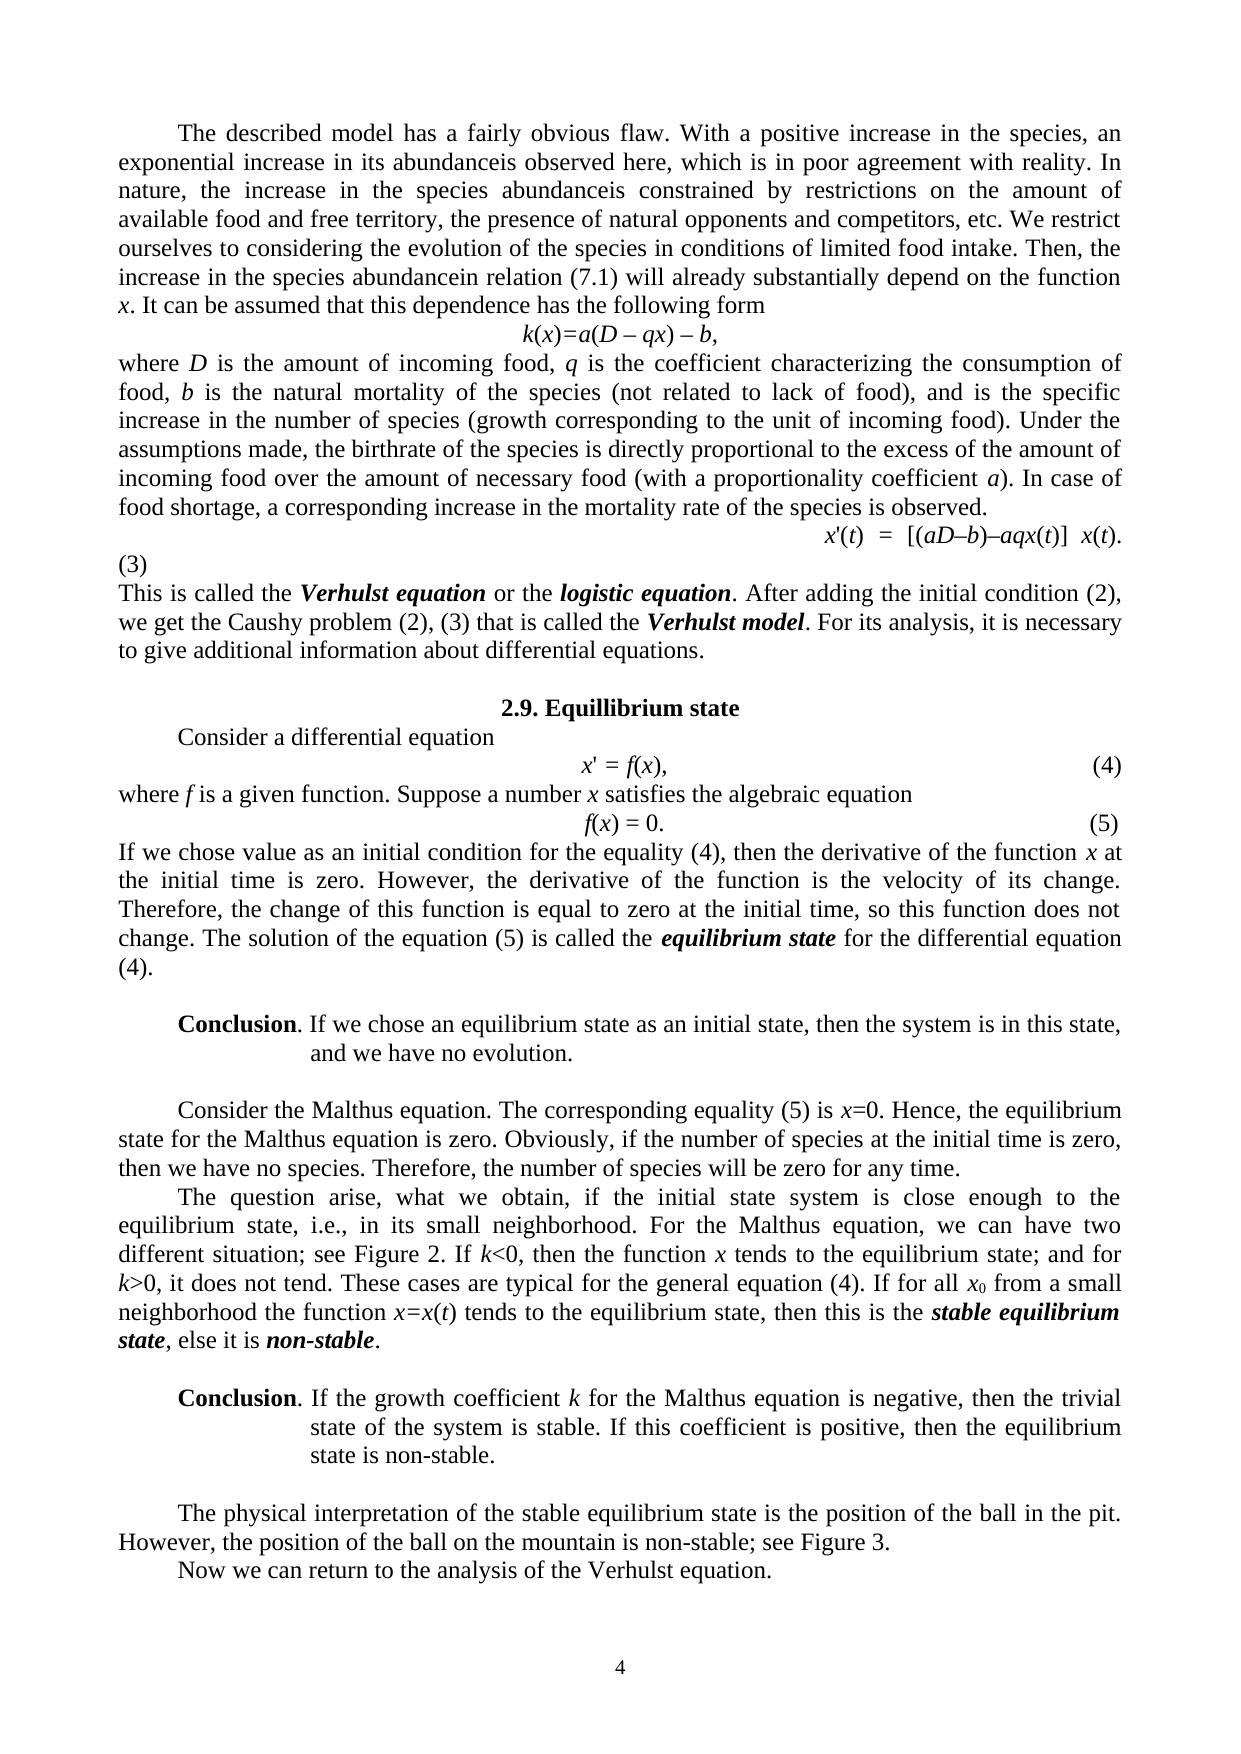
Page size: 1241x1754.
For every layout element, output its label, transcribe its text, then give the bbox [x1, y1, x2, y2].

text The question arise, what we obtain, if the initial state system is close enough to the equilibrium state, i.e., in its small neighborhood. For the Malthus equation, we can have two different situation; see Figure 2. If k<0, then the function x tends to the equilibrium state; and for k>0, it does not tend. These cases are typical for the general equation (4). If for all x0 from a small neighborhood the function x=x(t) tends to the equilibrium state, then this is the stable equilibrium state, else it is non-stable. [118, 1182, 1122, 1354]
text If we chose value as an initial condition for the equality (4), then the derivative of the function x at the initial time is zero. However, the derivative of the function is the velocity of its change. Therefore, the change of this function is equal to zero at the initial time, so this function does not change. The solution of the equation (5) is called the equilibrium state for the differential equation (4). [118, 837, 1122, 981]
text x'(t) = [(аD–b)–аqx(t)] x(t). (3) [118, 521, 1122, 578]
text where f is a given function. Suppose a number x satisfies the algebraic equation [118, 779, 1122, 808]
text Consider a differential equation [118, 722, 1122, 751]
text The physical interpretation of the stable equilibrium state is the position of the ball in the pit. However, the position of the ball on the mountain is non-stable; see Figure 3. [118, 1498, 1122, 1556]
text k(х)=а(D – qx) – b, [118, 319, 1122, 348]
text x' = f(x), (4) [118, 751, 1122, 779]
text Conclusion. If the growth coefficient k for the Malthus equation is negative, then the trivial state of the system is stable. If this coefficient is positive, then the equilibrium state is non-stable. [177, 1383, 1122, 1469]
text Now we can return to the analysis of the Verhulst equation. [118, 1556, 1122, 1584]
text Conclusion. If we chose an equilibrium state as an initial state, then the system is in this state, and we have no evolution. [177, 1009, 1122, 1067]
text Consider the Malthus equation. The corresponding equality (5) is x=0. Hence, the equilibrium state for the Malthus equation is zero. Obviously, if the number of species at the initial time is zero, then we have no species. Therefore, the number of species will be zero for any time. [118, 1096, 1122, 1182]
text 2.9. Equillibrium state [118, 693, 1122, 722]
text where D is the amount of incoming food, q is the coefficient characterizing the consumption of food, b is the natural mortality of the species (not related to lack of food), and is the specific increase in the number of species (growth corresponding to the unit of incoming food). Under the assumptions made, the birthrate of the species is directly proportional to the excess of the amount of incoming food over the amount of necessary food (with a proportionality coefficient a). In case of food shortage, a corresponding increase in the mortality rate of the species is observed. [118, 348, 1122, 521]
text The described model has a fairly obvious flaw. With a positive increase in the species, an exponential increase in its abundanceis observed here, which is in poor agreement with reality. In nature, the increase in the species abundanceis constrained by restrictions on the amount of available food and free territory, the presence of natural opponents and competitors, etc. We restrict ourselves to considering the evolution of the species in conditions of limited food intake. Then, the increase in the species abundancein relation (7.1) will already substantially depend on the function x. It can be assumed that this dependence has the following form [118, 118, 1122, 319]
text This is called the Verhulst equation or the logistic equation. After adding the initial condition (2), we get the Caushy problem (2), (3) that is called the Verhulst model. For its analysis, it is necessary to give additional information about differential equations. [118, 578, 1122, 664]
text f(x) = 0. (5) [118, 808, 1122, 837]
